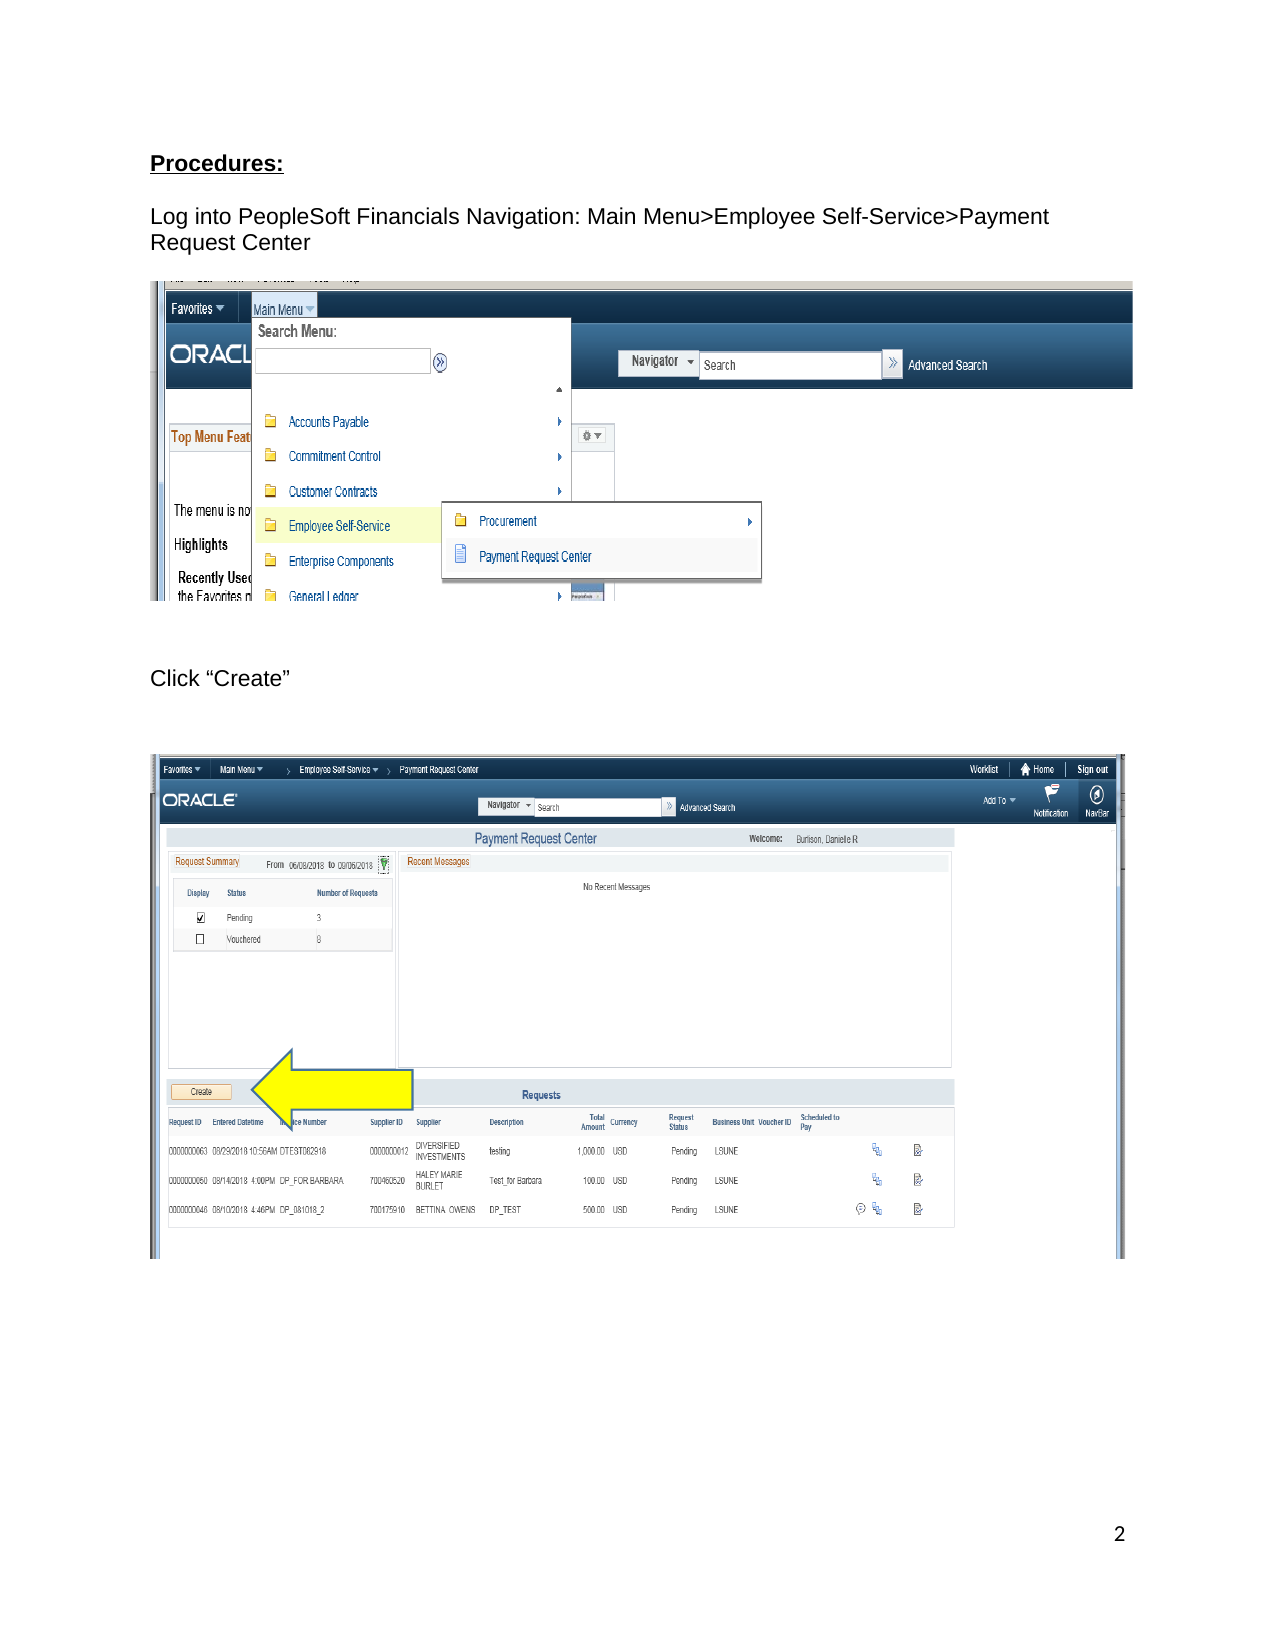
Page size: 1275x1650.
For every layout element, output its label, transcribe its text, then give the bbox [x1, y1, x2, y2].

text Procedures: [150, 150, 1125, 176]
picture [150, 754, 1125, 1259]
picture [150, 281, 1133, 601]
text Log into PeopleSoft Financials Navigation: Main Menu>Employee Self-Service>Payment Request Center [150, 203, 1125, 255]
text Click “Create” [150, 664, 1125, 691]
